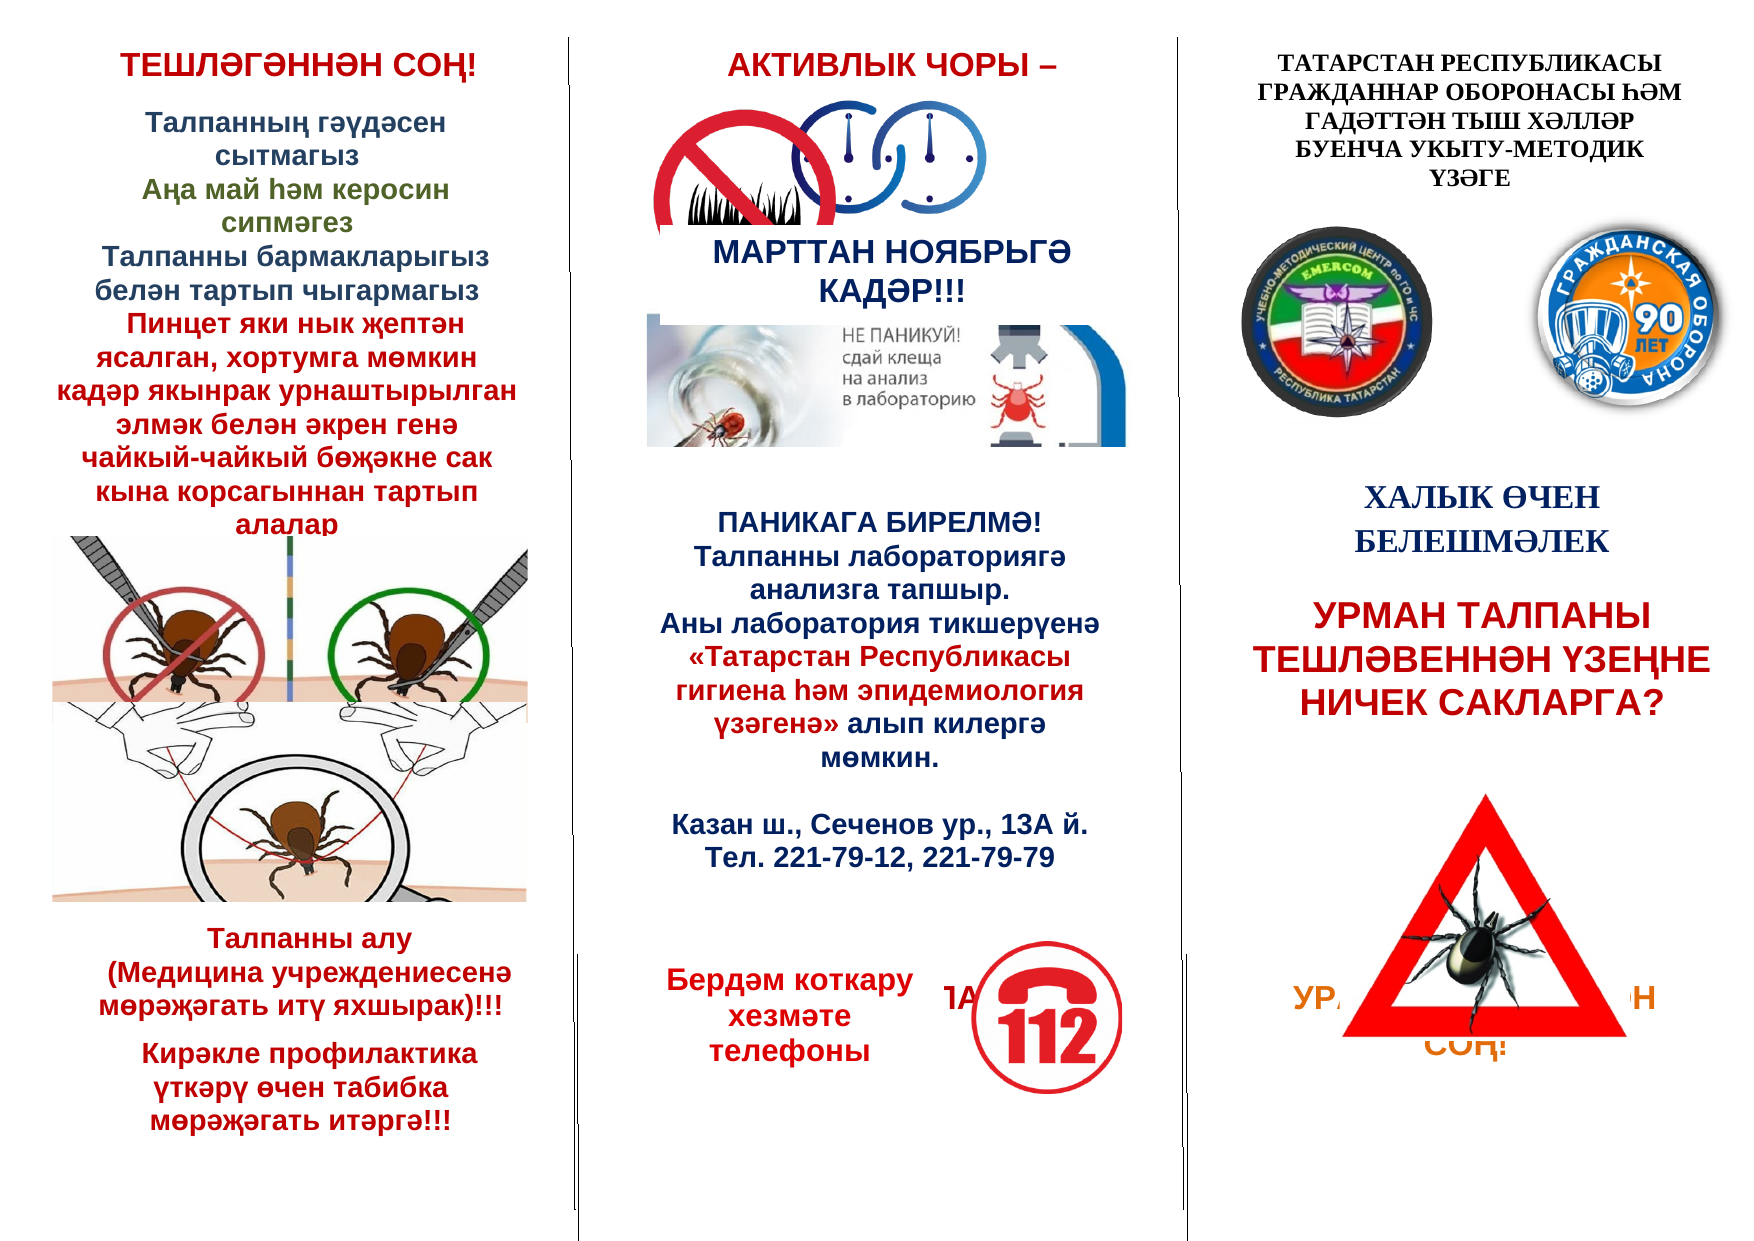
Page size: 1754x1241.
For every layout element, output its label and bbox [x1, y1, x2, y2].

picture [1207, 224, 1466, 424]
picture [646, 94, 995, 297]
picture [52, 536, 528, 902]
picture [971, 941, 1123, 1094]
picture [646, 302, 1142, 447]
picture [1339, 787, 1630, 1041]
picture [1517, 207, 1738, 424]
